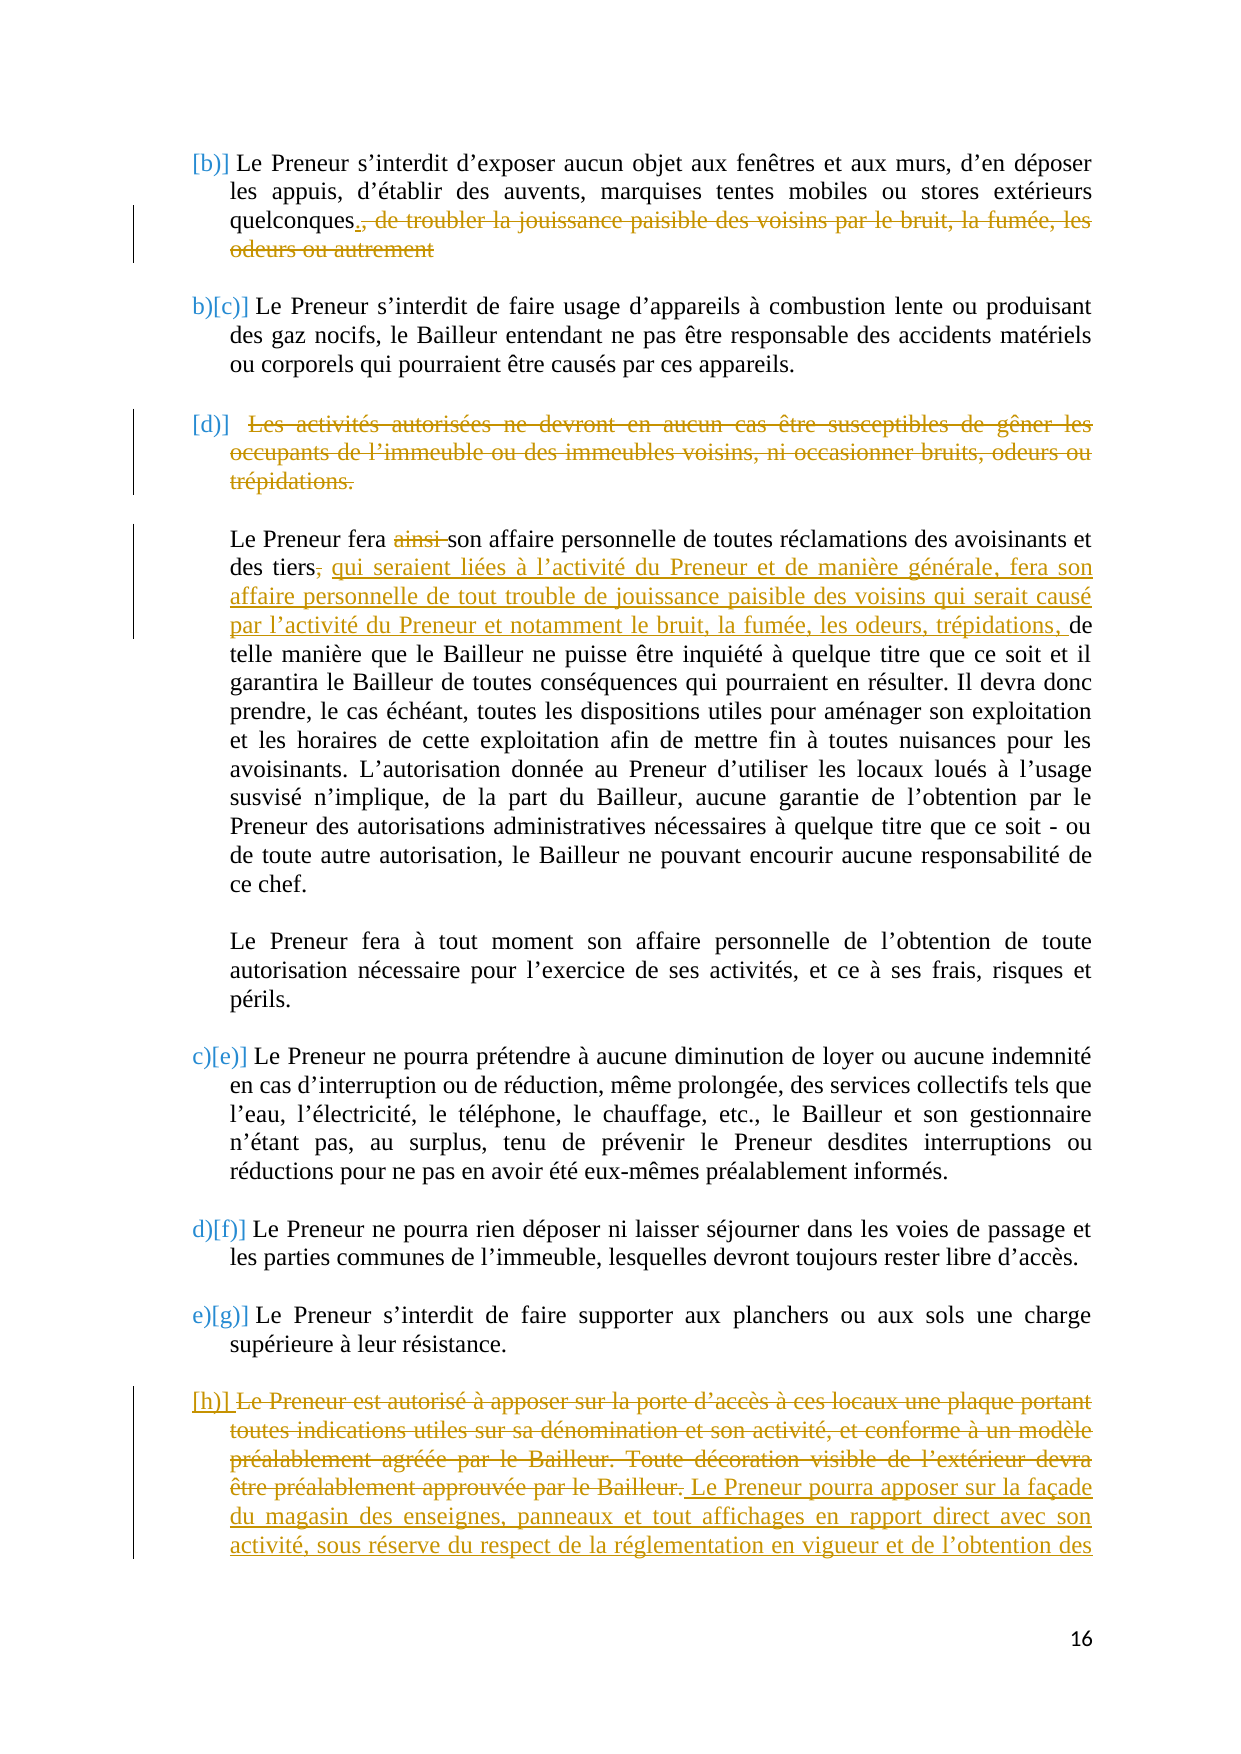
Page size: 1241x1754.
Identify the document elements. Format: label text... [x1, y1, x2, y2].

list Le Preneur ne pourra prétendre à aucune diminution de loyer ou aucune indemnité en cas d’interruption ou de réduction, même prolongée, des services collectifs tels que l’eau, l’électricité, le téléphone, le chauffage, etc., le Bailleur et son gestionnaire n’étant pas, au surplus, tenu de prévenir le Preneur desdites interruptions ou réductions pour ne pas en avoir été eux-mêmes préalablement informés. [192, 1041, 1093, 1185]
list Le Preneur s’interdit de faire supporter aux planchers ou aux sols une charge supérieure à leur résistance. [192, 1300, 1093, 1357]
list Le Preneur fera son affaire personnelle de toutes réclamations des avoisinants et des tiers de telle manière que le Bailleur ne puisse être inquiété à quelque titre que ce soit et il garantira le Bailleur de toutes conséquences qui pourraient en résulter. Il devra donc prendre, le cas échéant, toutes les dispositions utiles pour aménager son exploitation et les horaires de cette exploitation afin de mettre fin à toutes nuisances pour les avoisinants. L’autorisation donnée au Preneur d’utiliser les locaux loués à l’usage susvisé n’implique, de la part du Bailleur, aucune garantie de l’obtention par le Preneur des autorisations administratives nécessaires à quelque titre que ce soit - ou de toute autre autorisation, le Bailleur ne pouvant encourir aucune responsabilité de ce chef. [229, 524, 1093, 897]
list Le Preneur s’interdit d’exposer aucun objet aux fenêtres et aux murs, d’en déposer les appuis, d’établir des auvents, marquises tentes mobiles ou stores extérieurs quelconques [192, 148, 1093, 263]
list Le Preneur fera à tout moment son affaire personnelle de l’obtention de toute autorisation nécessaire pour l’exercice de ses activités, et ce à ses frais, risques et périls. [229, 926, 1093, 1012]
list Le Preneur s’interdit de faire usage d’appareils à combustion lente ou produisant des gaz nocifs, le Bailleur entendant ne pas être responsable des accidents matériels ou corporels qui pourraient être causés par ces appareils. [192, 291, 1093, 378]
list Le Preneur ne pourra rien déposer ni laisser séjourner dans les voies de passage et les parties communes de l’immeuble, lesquelles devront toujours rester libre d’accès. [192, 1214, 1093, 1271]
